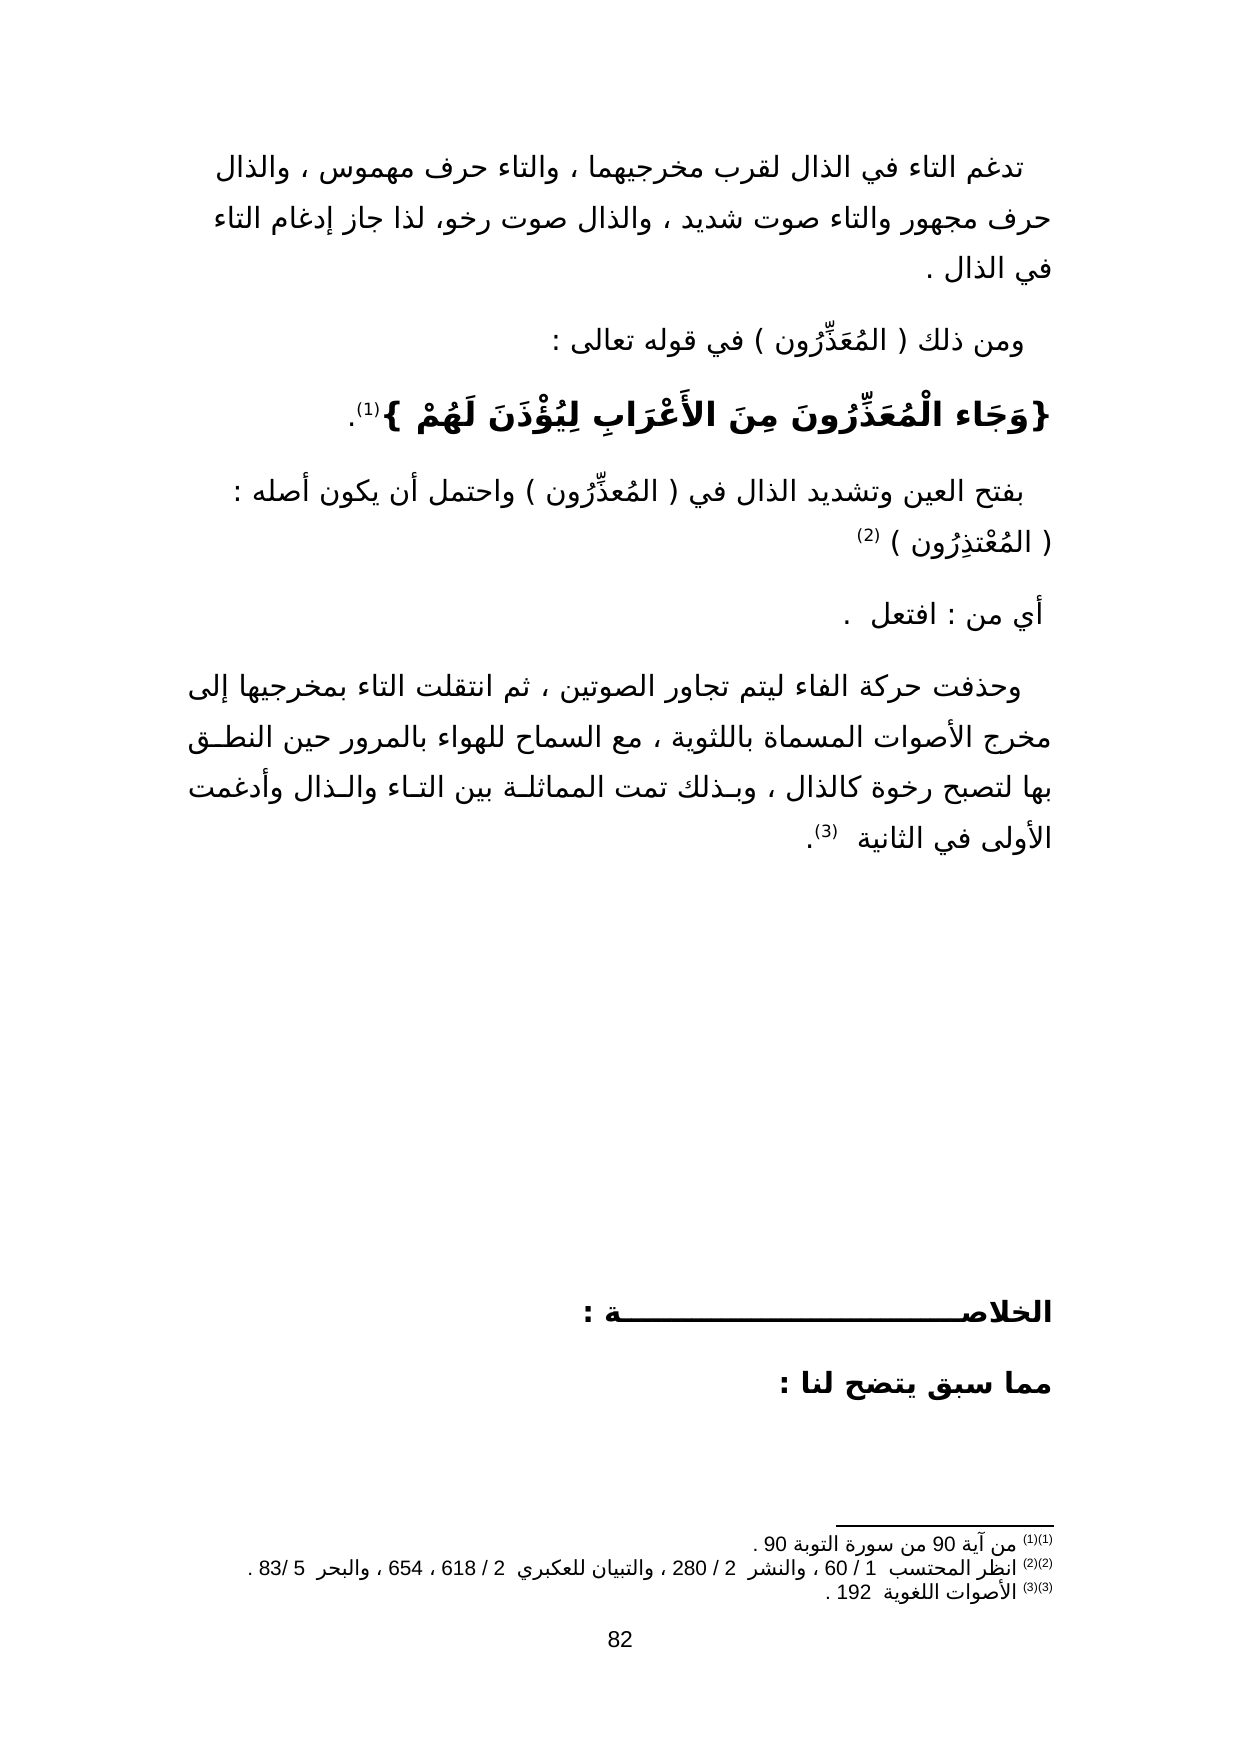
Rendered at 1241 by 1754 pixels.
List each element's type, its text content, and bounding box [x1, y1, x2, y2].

text ومن ذلك ( المُعَذِّرُون ) في قوله تعالى : [187, 324, 1053, 358]
text تدغم التاء في الذال لقرب مخرجيهما ، والتاء حرف مهموس ، والذال حرف مجهور والتاء صوت شديد ، والذال صوت رخو، لذا جاز إدغام التاء في الذال . [187, 150, 1053, 286]
text {وَجَاء الْمُعَذِّرُونَ مِنَ الأَعْرَابِ لِيُؤْذَنَ لَهُمْ }(1). [187, 395, 1053, 434]
text بفتح العين وتشديد الذال في ( المُعذِّرُون ) واحتمل أن يكون أصله : ( المُعْتذِرُون ) (2) [187, 474, 1053, 559]
text مما سبق يتضح لنا : [187, 1367, 1053, 1401]
text وحذفت حركة الفاء ليتم تجاور الصوتين ، ثم انتقلت التاء بمخرجيها إلى مخرج الأصوات المسماة باللثوية ، مع السماح للهواء بالمرور حين النطق بها لتصبح رخوة كالذال ، وبذلك تمت المماثلة بين التاء والذال وأدغمت الأولى في الثانية (3). [187, 669, 1053, 856]
text أي من : افتعل . [187, 597, 1053, 631]
text الخلاصــــــــــــــــــــــــــــــــــة : [187, 1295, 1053, 1329]
